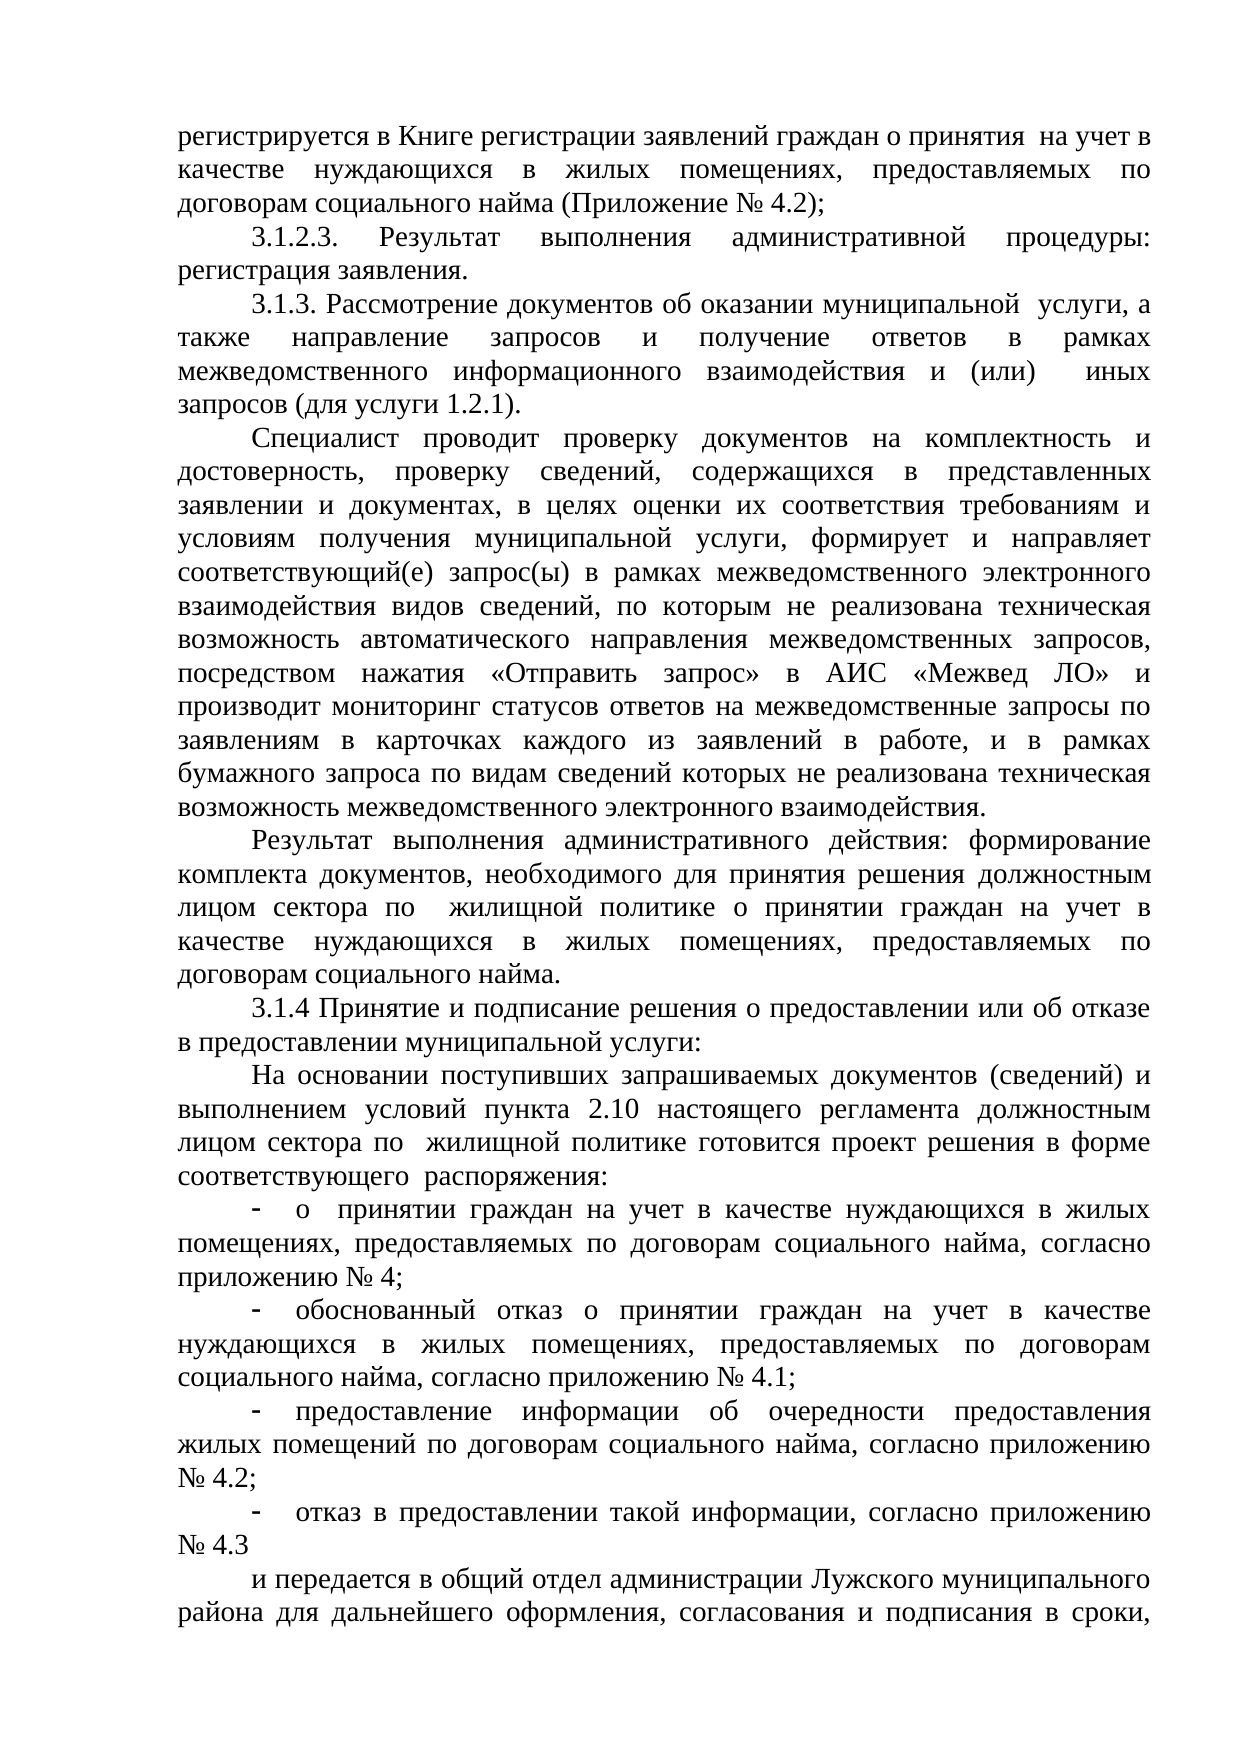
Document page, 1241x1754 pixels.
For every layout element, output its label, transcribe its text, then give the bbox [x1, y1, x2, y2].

text 3.1.2.3. Результат выполнения административной процедуры: регистрация заявления. [177, 219, 1152, 286]
text 3.1.3. Рассмотрение документов об оказании муниципальной услуги, а также направление запросов и получение ответов в рамках межведомственного информационного взаимодействия и (или) иных запросов (для услуги 1.2.1). [177, 286, 1152, 420]
text Результат выполнения административного действия: формирование комплекта документов, необходимого для принятия решения должностным лицом сектора по жилищной политике о принятии граждан на учет в качестве нуждающихся в жилых помещениях, предоставляемых по договорам социального найма. [177, 822, 1152, 990]
list предоставление информации об очередности предоставления жилых помещений по договорам социального найма, согласно приложению № 4.2; [177, 1393, 1152, 1494]
text На основании поступивших запрашиваемых документов (сведений) и выполнением условий пункта 2.10 настоящего регламента должностным лицом сектора по жилищной политике готовится проект решения в форме соответствующего распоряжения: [177, 1057, 1152, 1191]
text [177, 1561, 1152, 1628]
list обоснованный отказ о принятии граждан на учет в качестве нуждающихся в жилых помещениях, предоставляемых по договорам социального найма, согласно приложению № 4.1; [177, 1292, 1152, 1393]
list о принятии граждан на учет в качестве нуждающихся в жилых помещениях, предоставляемых по договорам социального найма, согласно приложению № 4; [177, 1191, 1152, 1292]
text Специалист проводит проверку документов на комплектность и достоверность, проверку сведений, содержащихся в представленных заявлении и документах, в целях оценки их соответствия требованиям и условиям получения муниципальной услуги, формирует и направляет соответствующий(е) запрос(ы) в рамках межведомственного электронного взаимодействия видов сведений, по которым не реализована техническая возможность автоматического направления межведомственных запросов, посредством нажатия «Отправить запрос» в АИС «Межвед ЛО» и производит мониторинг статусов ответов на межведомственные запросы по заявлениям в карточках каждого из заявлений в работе, и в рамках бумажного запроса по видам сведений которых не реализована техническая возможность межведомственного электронного взаимодействия. [177, 420, 1152, 822]
list отказ в предоставлении такой информации, согласно приложению № 4.3 [177, 1494, 1152, 1561]
text 3.1.4 Принятие и подписание решения о предоставлении или об отказе в предоставлении муниципальной услуги: [177, 990, 1152, 1057]
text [177, 118, 1152, 219]
